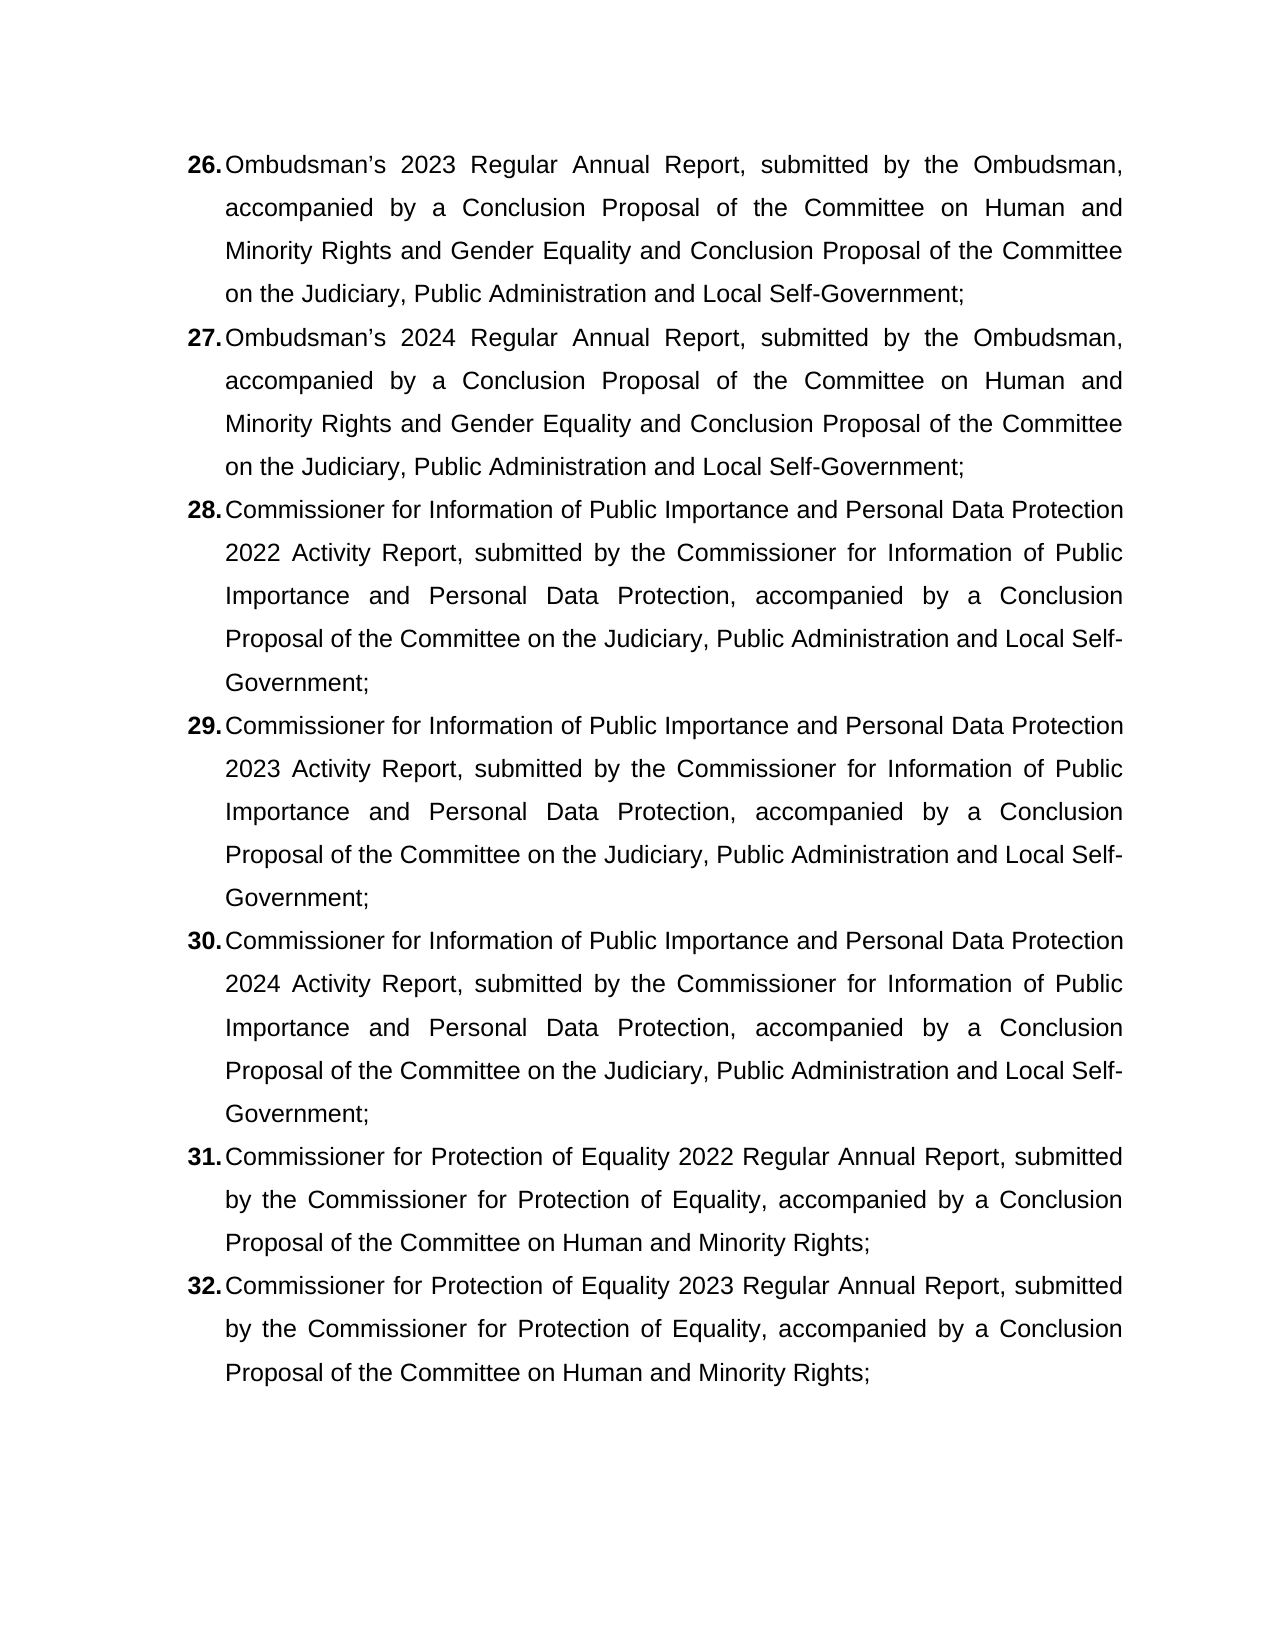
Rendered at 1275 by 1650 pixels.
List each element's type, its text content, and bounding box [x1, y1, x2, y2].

list Commissioner for Information of Public Importance and Personal Data Protection 2024 Activity Report, submitted by the Commissioner for Information of Public Importance and Personal Data Protection, accompanied by a Conclusion Proposal of the Committee on the Judiciary, Public Administration and Local Self-Government; [187, 926, 1125, 1127]
list Ombudsman’s 2024 Regular Annual Report, submitted by the Ombudsman, accompanied by a Conclusion Proposal of the Committee on Human and Minority Rights and Gender Equality and Conclusion Proposal of the Committee on the Judiciary, Public Administration and Local Self-Government; [187, 322, 1125, 481]
list Commissioner for Protection of Equality 2022 Regular Annual Report, submitted by the Commissioner for Protection of Equality, accompanied by a Conclusion Proposal of the Committee on Human and Minority Rights; [187, 1142, 1125, 1257]
list Commissioner for Information of Public Importance and Personal Data Protection 2022 Activity Report, submitted by the Commissioner for Information of Public Importance and Personal Data Protection, accompanied by a Conclusion Proposal of the Committee on the Judiciary, Public Administration and Local Self-Government; [187, 495, 1125, 696]
list Ombudsman’s 2023 Regular Annual Report, submitted by the Ombudsman, accompanied by a Conclusion Proposal of the Committee on Human and Minority Rights and Gender Equality and Conclusion Proposal of the Committee on the Judiciary, Public Administration and Local Self-Government; [187, 150, 1125, 308]
list Commissioner for Information of Public Importance and Personal Data Protection 2023 Activity Report, submitted by the Commissioner for Information of Public Importance and Personal Data Protection, accompanied by a Conclusion Proposal of the Committee on the Judiciary, Public Administration and Local Self-Government; [187, 711, 1125, 912]
list Commissioner for Protection of Equality 2023 Regular Annual Report, submitted by the Commissioner for Protection of Equality, accompanied by a Conclusion Proposal of the Committee on Human and Minority Rights; [187, 1271, 1125, 1386]
